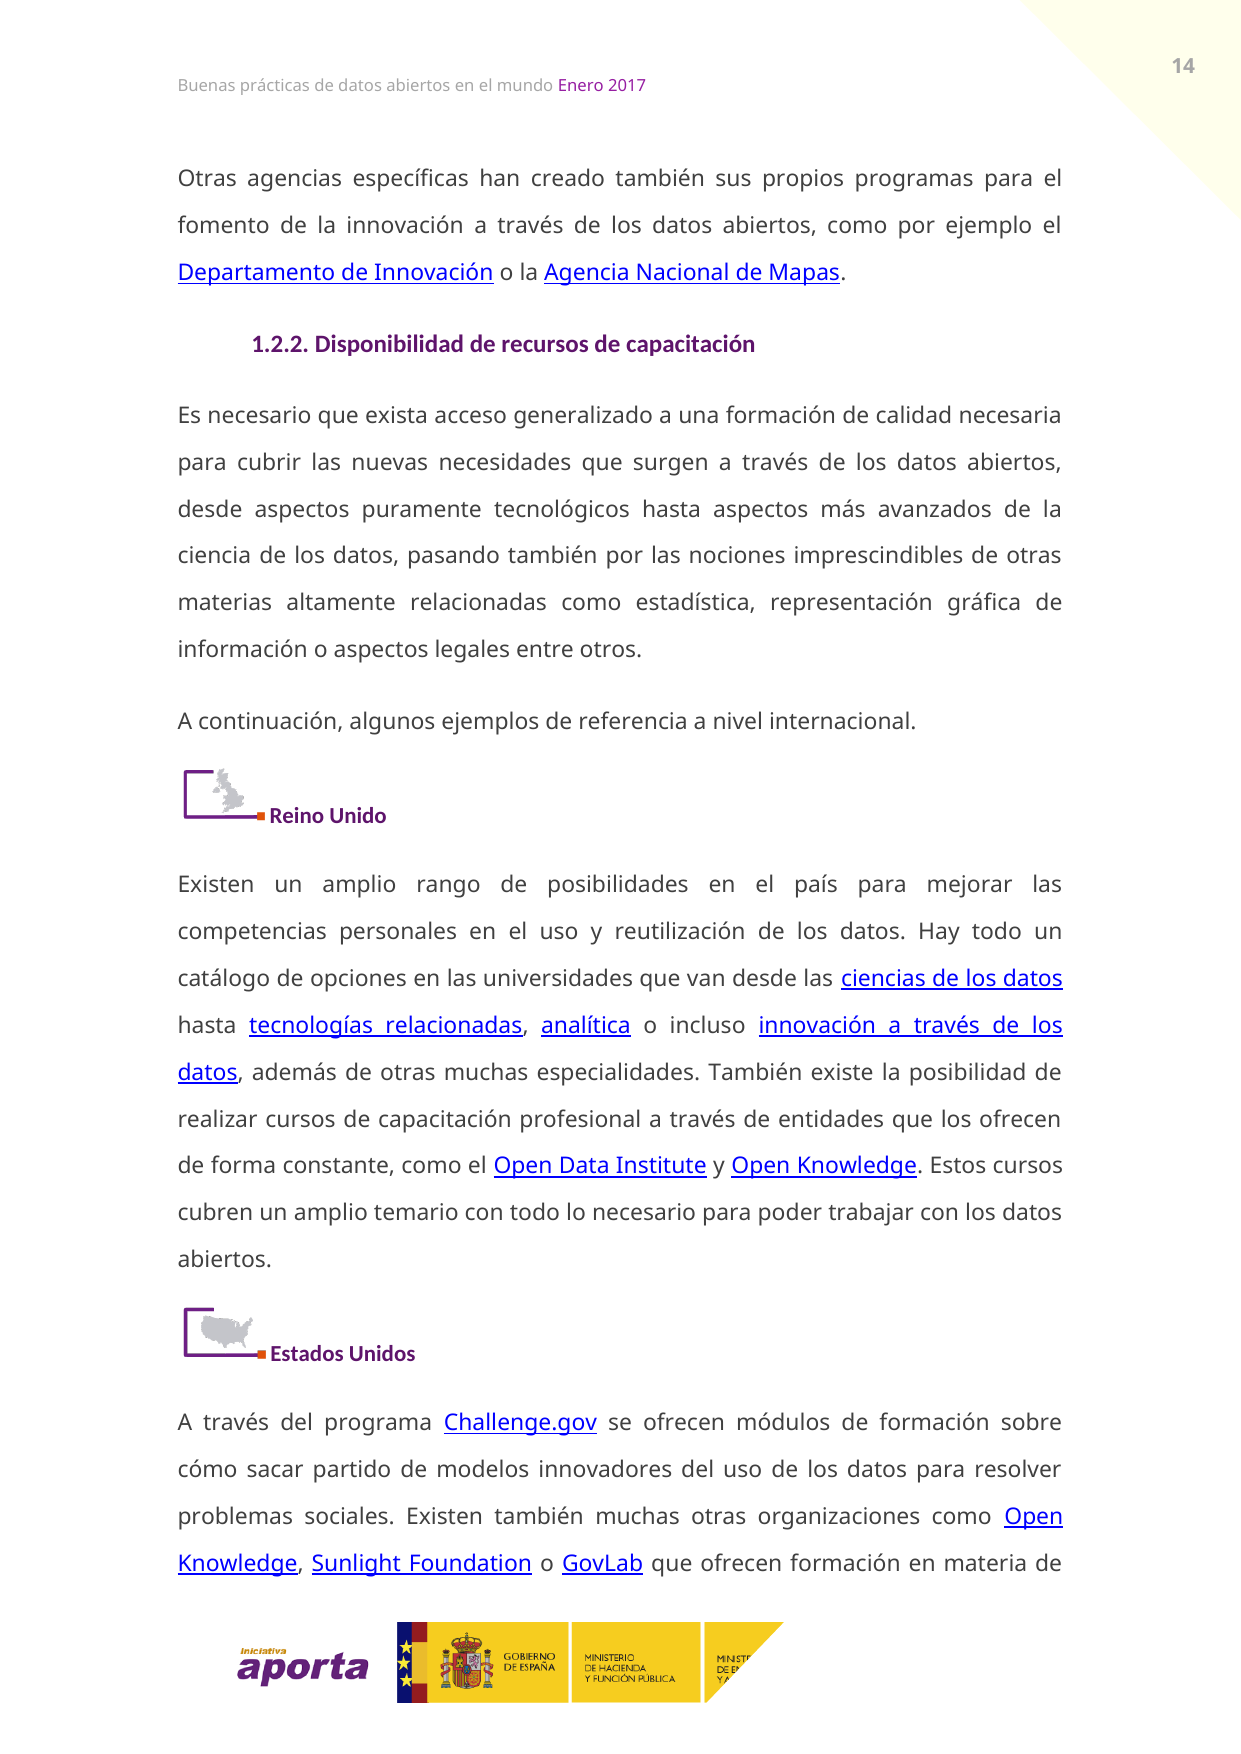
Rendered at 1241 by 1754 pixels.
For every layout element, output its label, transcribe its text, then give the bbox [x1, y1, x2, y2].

picture [177, 1302, 270, 1362]
text 1.2.2. Disponibilidad de recursos de capacitación [177, 328, 1063, 358]
text Otras agencias específicas han creado también sus propios programas para el fomento de la innovación a través de los datos abiertos, como por ejemplo el Departamento de Innovación o la Agencia Nacional de Mapas. [177, 162, 1063, 287]
text Reino Unido [177, 764, 1063, 829]
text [177, 1406, 1063, 1578]
text A continuación, algunos ejemplos de referencia a nivel internacional. [177, 705, 1063, 736]
text Estados Unidos [177, 1302, 1063, 1367]
text Es necesario que exista acceso generalizado a una formación de calidad necesaria para cubrir las nuevas necesidades que surgen a través de los datos abiertos, desde aspectos puramente tecnológicos hasta aspectos más avanzados de la ciencia de los datos, pasando también por las nociones imprescindibles de otras materias altamente relacionadas como estadística, representación gráfica de información o aspectos legales entre otros. [177, 399, 1063, 664]
text Existen un amplio rango de posibilidades en el país para mejorar las competencias personales en el uso y reutilización de los datos. Hay todo un catálogo de opciones en las universidades que van desde las ciencias de los datos hasta tecnologías relacionadas, analítica o incluso innovación a través de los datos, además de otras muchas especialidades. También existe la posibilidad de realizar cursos de capacitación profesional a través de entidades que los ofrecen de forma constante, como el Open Data Institute y Open Knowledge. Estos cursos cubren un amplio temario con todo lo necesario para poder trabajar con los datos abiertos. [177, 868, 1063, 1274]
picture [176, 1622, 783, 1703]
picture [177, 764, 270, 824]
